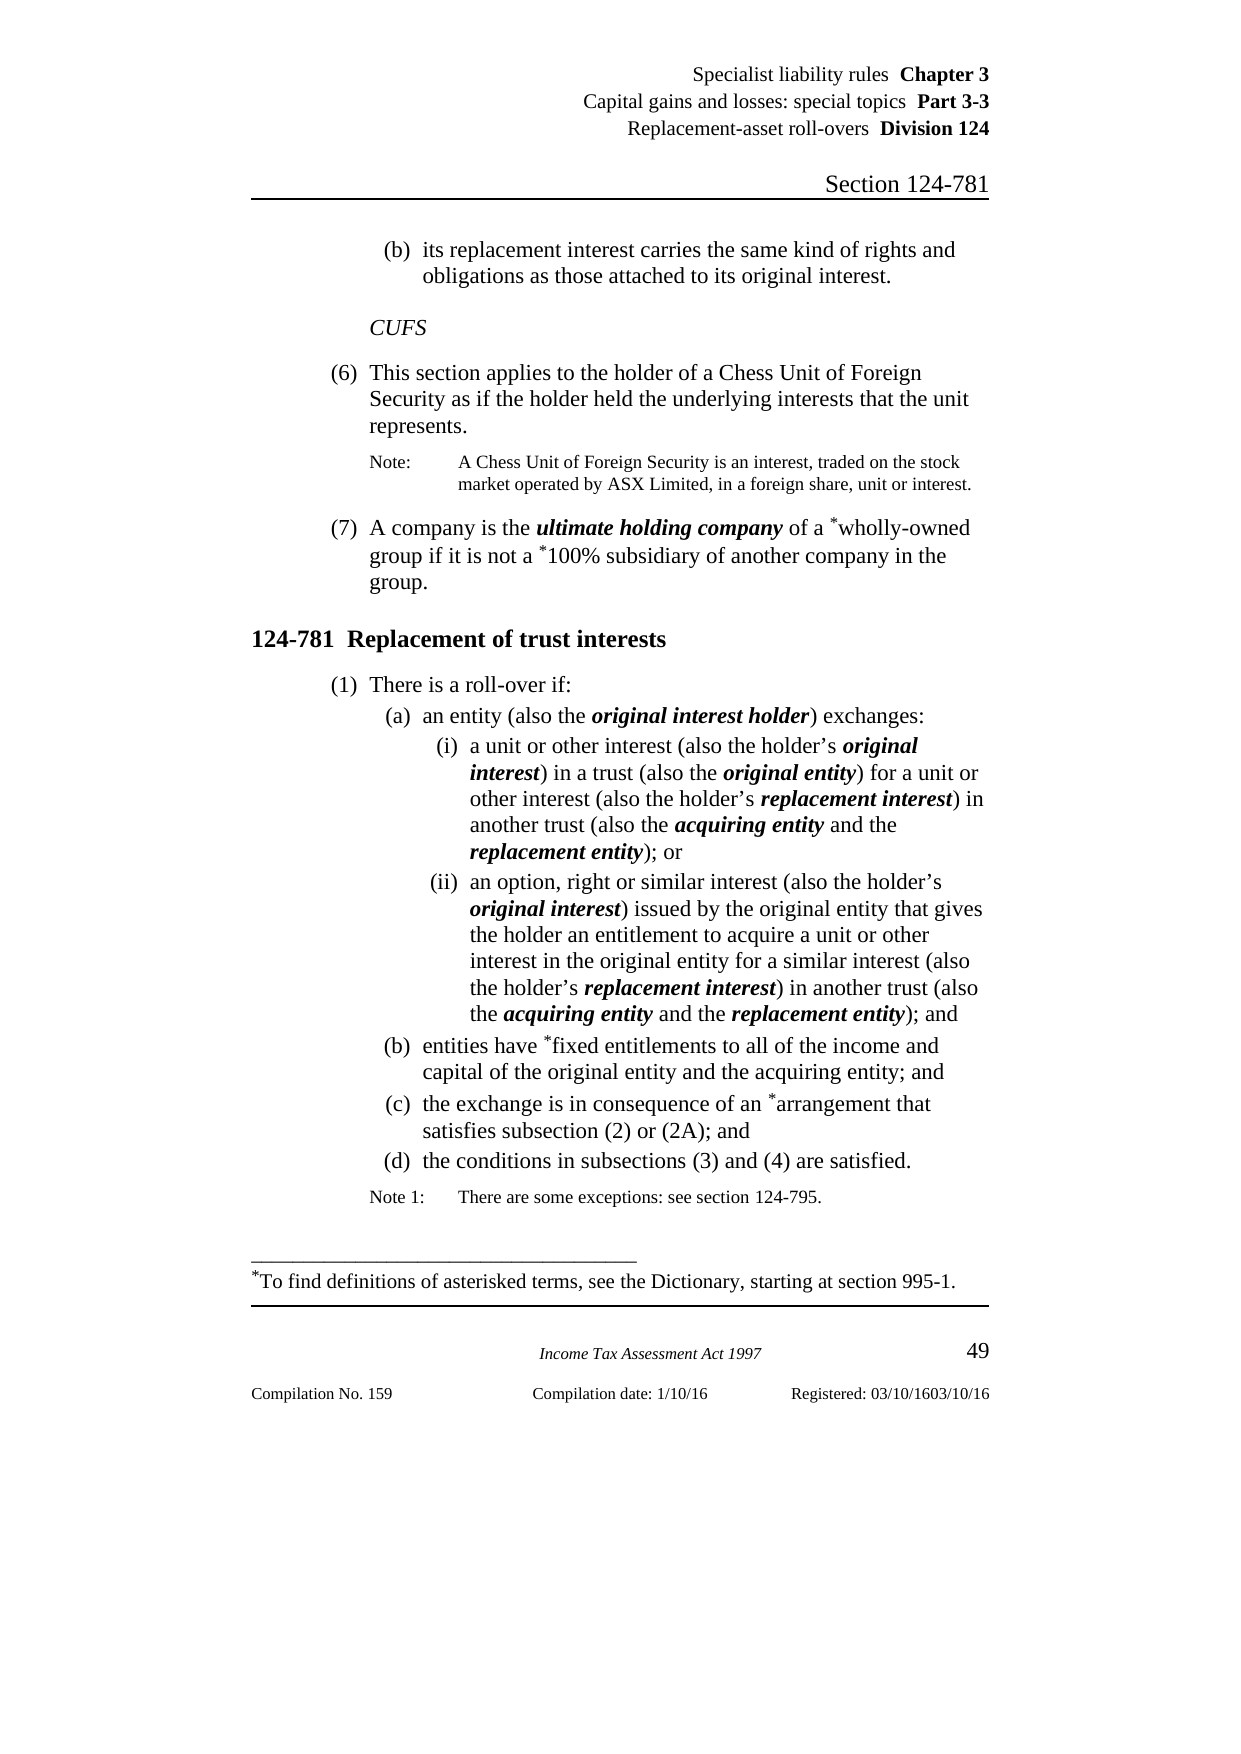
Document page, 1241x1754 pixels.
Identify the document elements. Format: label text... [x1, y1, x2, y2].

text 124-781 Replacement of trust interests [251, 624, 989, 653]
text (b) entities have *fixed entitlements to all of the income and capital of the original entity and the acquiring entity; and [251, 1031, 989, 1085]
text (1) There is a roll-over if: [251, 671, 989, 698]
text Note 1: There are some exceptions: see section 124-795. [369, 1186, 989, 1208]
text (c) the exchange is in consequence of an *arrangement that satisfies subsection (2) or (2A); and [251, 1089, 989, 1143]
text (6) This section applies to the holder of a Chess Unit of Foreign Security as if the holder held the underlying interests that the unit represents. [251, 359, 989, 438]
text Note: A Chess Unit of Foreign Security is an interest, traded on the stock market operated by ASX Limited, in a foreign share, unit or interest. [369, 451, 989, 494]
text (i) a unit or other interest (also the holder’s original interest) in a trust (also the original entity) for a unit or other interest (also the holder’s replacement interest) in another trust (also the acquiring entity and the replacement entity); or [251, 732, 989, 864]
text (d) the conditions in subsections (3) and (4) are satisfied. [251, 1147, 989, 1174]
text (a) an entity (also the original interest holder) exchanges: [251, 702, 989, 728]
text (ii) an option, right or similar interest (also the holder’s original interest) issued by the original entity that gives the holder an entitlement to acquire a unit or other interest in the original entity for a similar interest (also the holder’s replacement interest) in another trust (also the acquiring entity and the replacement entity); and [251, 868, 989, 1026]
text CUFS [369, 314, 989, 340]
text (b) its replacement interest carries the same kind of rights and obligations as those attached to its original interest. [251, 236, 989, 289]
text (7) A company is the ultimate holding company of a *wholly-owned group if it is not a *100% subsidiary of another company in the group. [251, 513, 989, 595]
